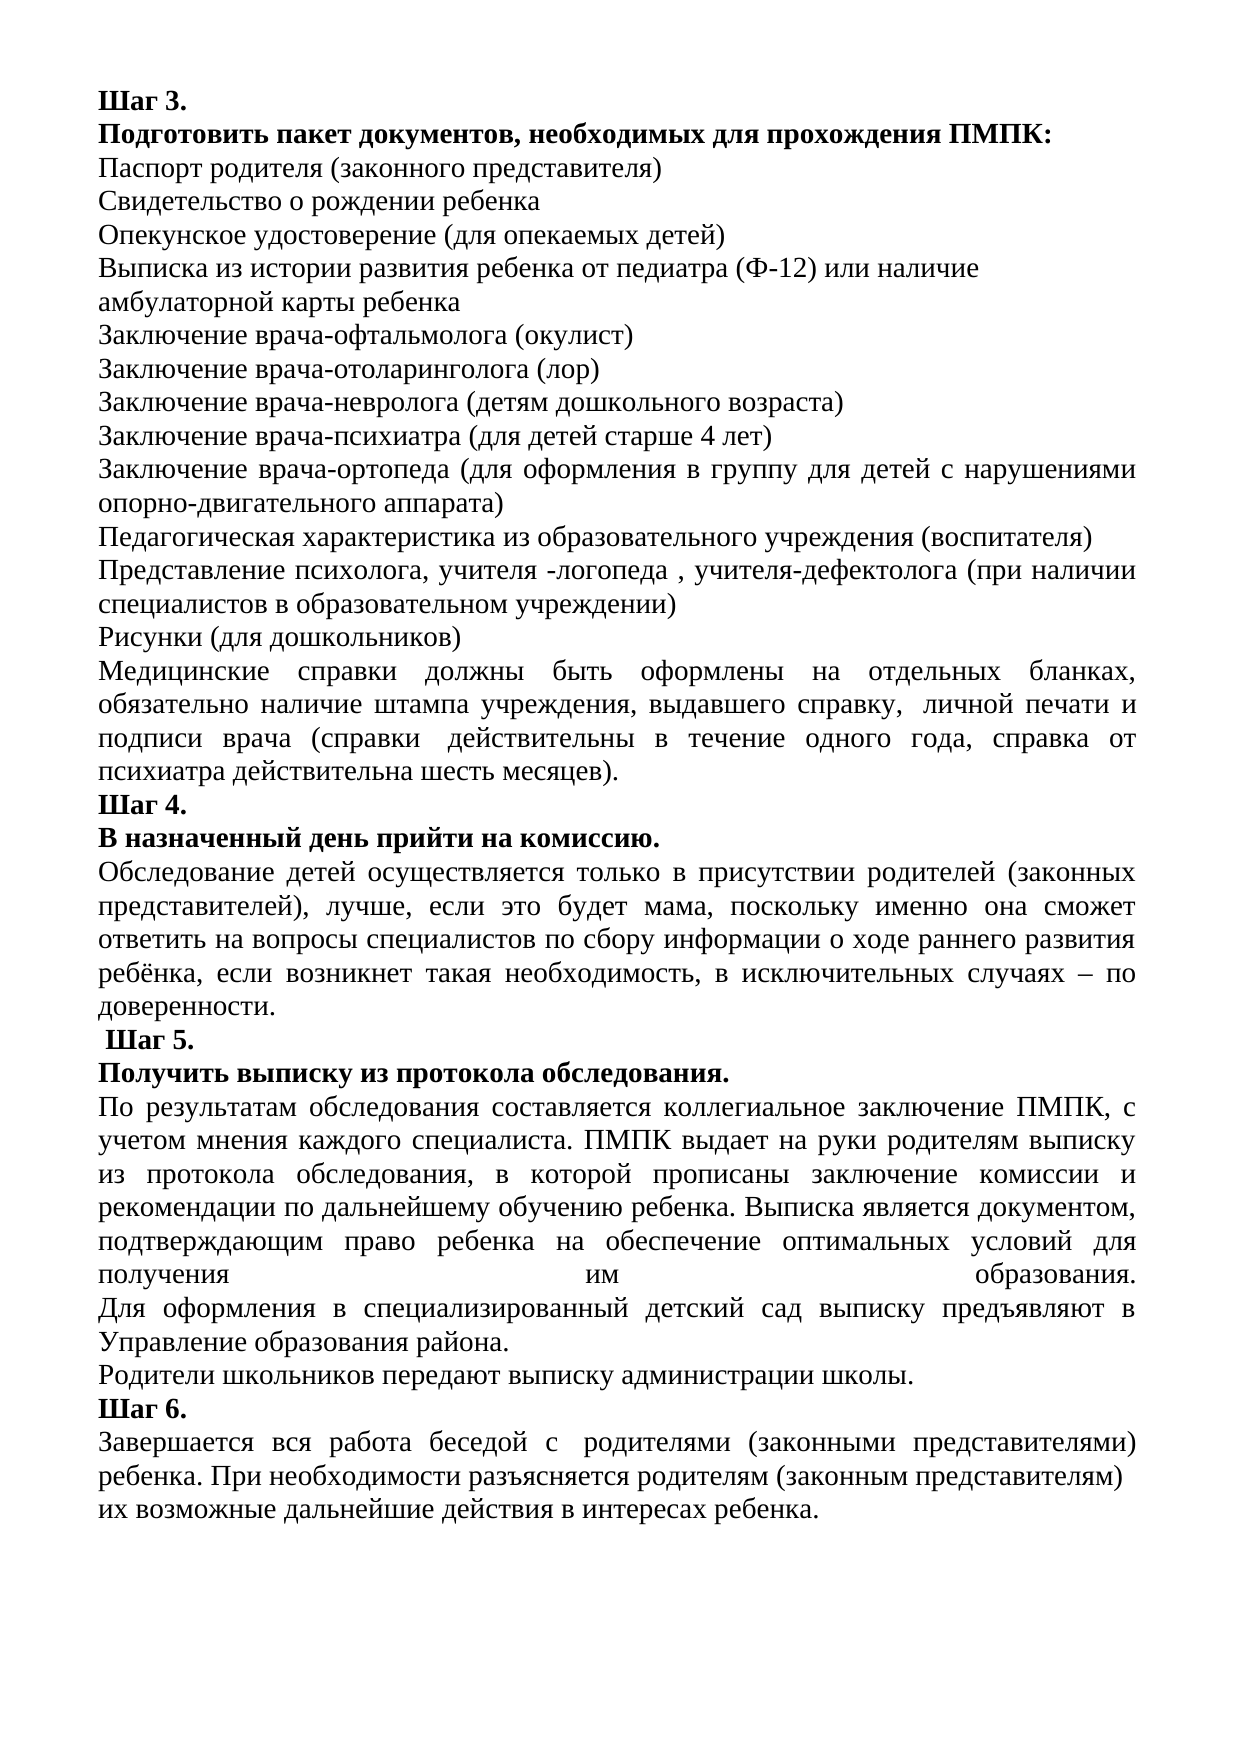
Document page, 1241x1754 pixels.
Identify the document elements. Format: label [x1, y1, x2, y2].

table_cell [93, 44, 1142, 1607]
